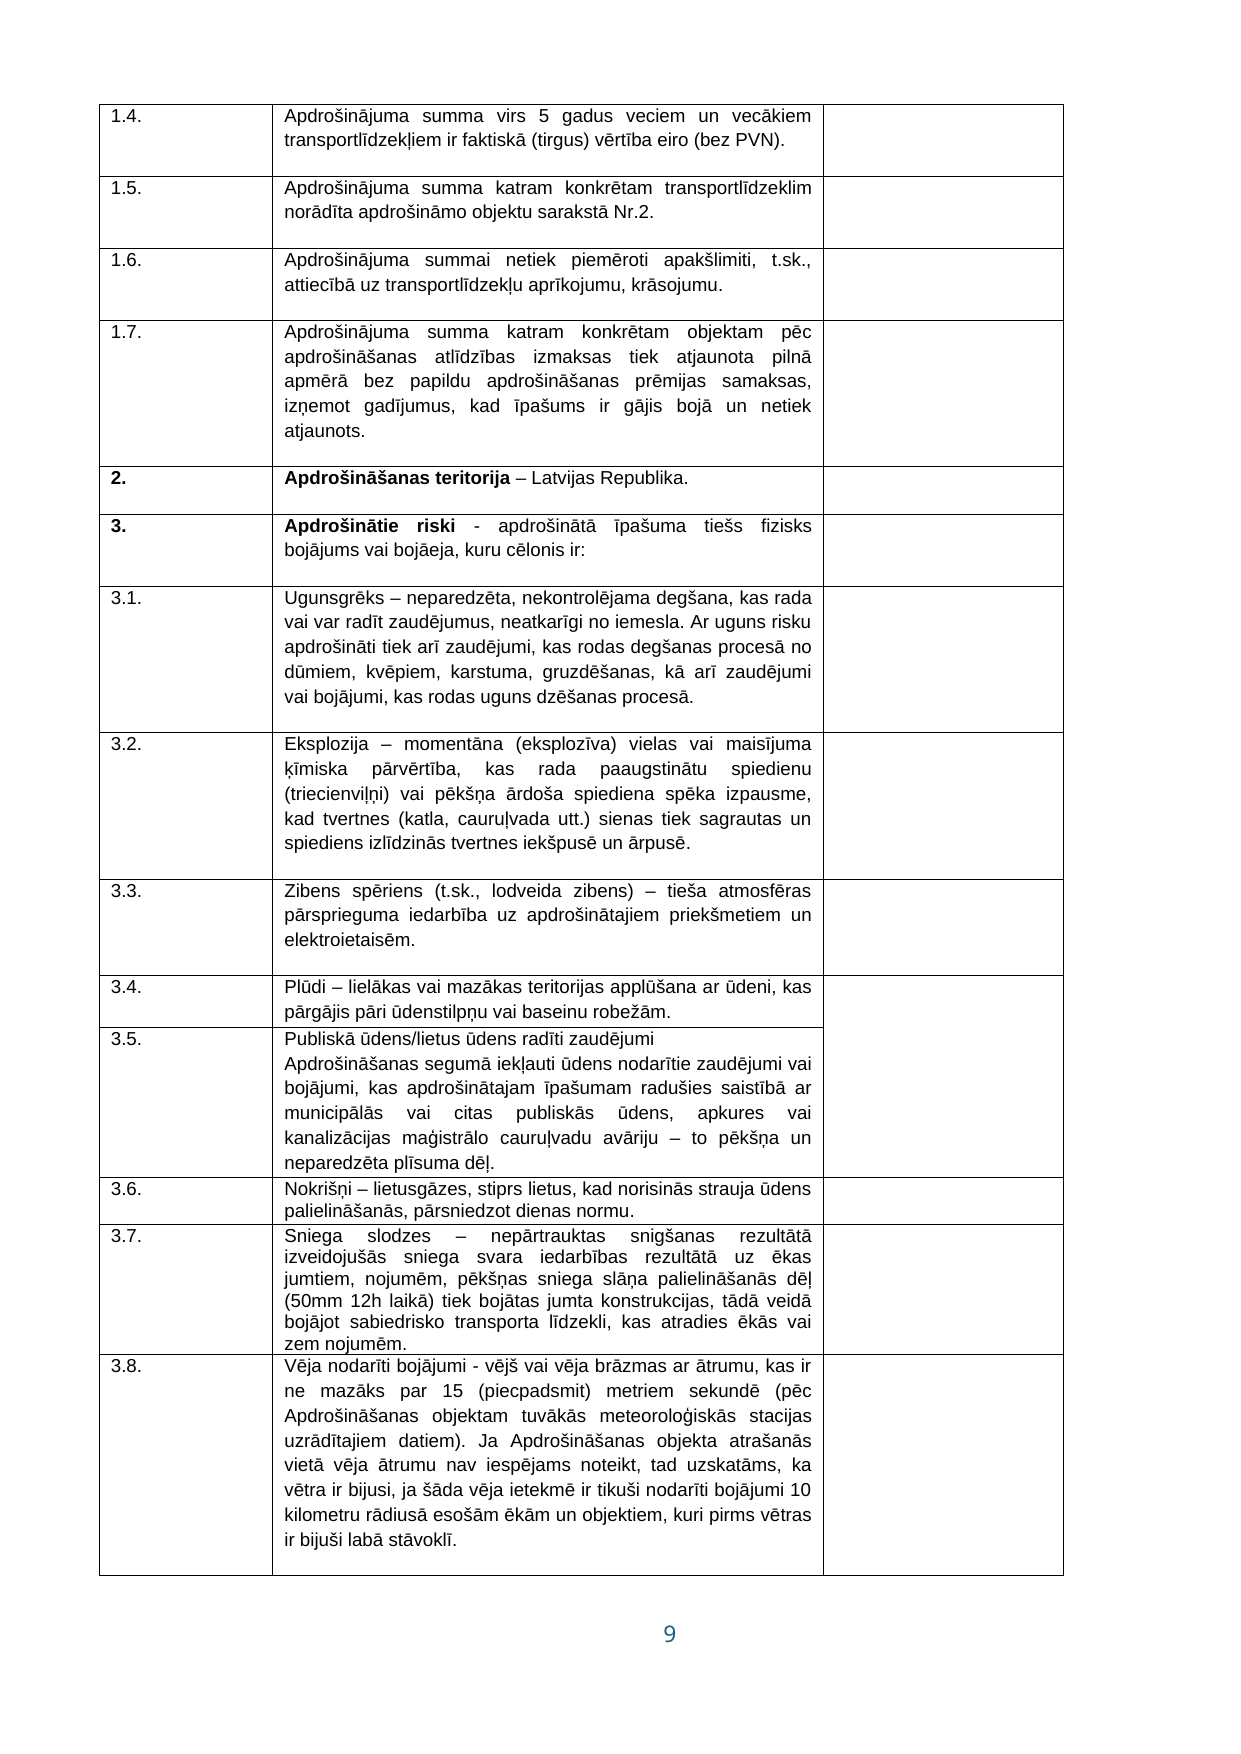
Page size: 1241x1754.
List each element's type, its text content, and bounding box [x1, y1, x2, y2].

table_cell [824, 880, 1063, 975]
table_cell Apdrošinājuma summa virs 5 gadus veciem un vecākiem transportlīdzekļiem ir faktiskā (tirgus) vērtība eiro (bez PVN). [273, 105, 823, 176]
table_cell 3.6. [100, 1178, 272, 1224]
table_cell 1.6. [100, 249, 272, 320]
table_cell 3.4. [100, 976, 272, 1027]
table_cell [824, 467, 1063, 513]
table_cell Eksplozija – momentāna (eksplozīva) vielas vai maisījuma ķīmiska pārvērtība, kas rada paaugstinātu spiedienu (triecienviļņi) vai pēkšņa ārdoša spiediena spēka izpausme, kad tvertnes (katla, cauruļvada utt.) sienas tiek sagrautas un spiediens izlīdzinās tvertnes iekšpusē un ārpusē. [273, 733, 823, 878]
table_cell Apdrošinājuma summa katram konkrētam transportlīdzeklim norādīta apdrošināmo objektu sarakstā Nr.2. [273, 177, 823, 248]
table_cell 3. [100, 515, 272, 586]
table_cell 1.5. [100, 177, 272, 248]
table_cell [824, 515, 1063, 586]
table_cell Sniega slodzes – nepārtrauktas snigšanas rezultātā izveidojušās sniega svara iedarbības rezultātā uz ēkas jumtiem, nojumēm, pēkšņas sniega slāņa palielināšanās dēļ (50mm 12h laikā) tiek bojātas jumta konstrukcijas, tādā veidā bojājot sabiedrisko transporta līdzekli, kas atradies ēkās vai zem nojumēm. [273, 1225, 823, 1354]
table_cell 1.7. [100, 321, 272, 466]
table_cell [824, 1225, 1063, 1354]
table_cell Ugunsgrēks – neparedzēta, nekontrolējama degšana, kas rada vai var radīt zaudējumus, neatkarīgi no iemesla. Ar uguns risku apdrošināti tiek arī zaudējumi, kas rodas degšanas procesā no dūmiem, kvēpiem, karstuma, gruzdēšanas, kā arī zaudējumi vai bojājumi, kas rodas uguns dzēšanas procesā. [273, 587, 823, 732]
table_cell Apdrošināšanas teritorija – Latvijas Republika. [273, 467, 823, 513]
table_cell Nokrišņi – lietusgāzes, stiprs lietus, kad norisinās strauja ūdens palielināšanās, pārsniedzot dienas normu. [273, 1178, 823, 1224]
table_cell [824, 177, 1063, 248]
table_cell [824, 976, 1063, 1177]
table_cell 3.8. [100, 1355, 272, 1575]
table_cell [824, 733, 1063, 878]
table_cell 3.5. [100, 1028, 272, 1177]
table_cell Vēja nodarīti bojājumi - vējš vai vēja brāzmas ar ātrumu, kas ir ne mazāks par 15 (piecpadsmit) metriem sekundē (pēc Apdrošināšanas objektam tuvākās meteoroloģiskās stacijas uzrādītajiem datiem). Ja Apdrošināšanas objekta atrašanās vietā vēja ātrumu nav iespējams noteikt, tad uzskatāms, ka vētra ir bijusi, ja šāda vēja ietekmē ir tikuši nodarīti bojājumi 10 kilometru rādiusā esošām ēkām un objektiem, kuri pirms vētras ir bijuši labā stāvoklī. [273, 1355, 823, 1575]
table_cell 3.1. [100, 587, 272, 732]
table_cell Apdrošinātie riski - apdrošinātā īpašuma tiešs fizisks bojājums vai bojāeja, kuru cēlonis ir: [273, 515, 823, 586]
table_cell Zibens spēriens (t.sk., lodveida zibens) – tieša atmosfēras pārsprieguma iedarbība uz apdrošinātajiem priekšmetiem un elektroietaisēm. [273, 880, 823, 975]
table_cell 1.4. [100, 105, 272, 176]
table_cell 3.2. [100, 733, 272, 878]
table_cell [824, 1355, 1063, 1575]
table_cell [824, 105, 1063, 176]
table_cell Apdrošinājuma summa katram konkrētam objektam pēc apdrošināšanas atlīdzības izmaksas tiek atjaunota pilnā apmērā bez papildu apdrošināšanas prēmijas samaksas, izņemot gadījumus, kad īpašums ir gājis bojā un netiek atjaunots. [273, 321, 823, 466]
table_cell 3.7. [100, 1225, 272, 1354]
table_cell [824, 1178, 1063, 1224]
table_cell 2. [100, 467, 272, 513]
table_cell 3.3. [100, 880, 272, 975]
table_cell Plūdi – lielākas vai mazākas teritorijas applūšana ar ūdeni, kas pārgājis pāri ūdenstilpņu vai baseinu robežām. [273, 976, 823, 1027]
table_cell [824, 249, 1063, 320]
table_cell Publiskā ūdens/lietus ūdens radīti zaudējumi Apdrošināšanas segumā iekļauti ūdens nodarītie zaudējumi vai bojājumi, kas apdrošinātajam īpašumam radušies saistībā ar municipālās vai citas publiskās ūdens, apkures vai kanalizācijas maģistrālo cauruļvadu avāriju – to pēkšņa un neparedzēta plīsuma dēļ. [273, 1028, 823, 1177]
table_cell Apdrošinājuma summai netiek piemēroti apakšlimiti, t.sk., attiecībā uz transportlīdzekļu aprīkojumu, krāsojumu. [273, 249, 823, 320]
table_cell [824, 587, 1063, 732]
table_cell [824, 321, 1063, 466]
